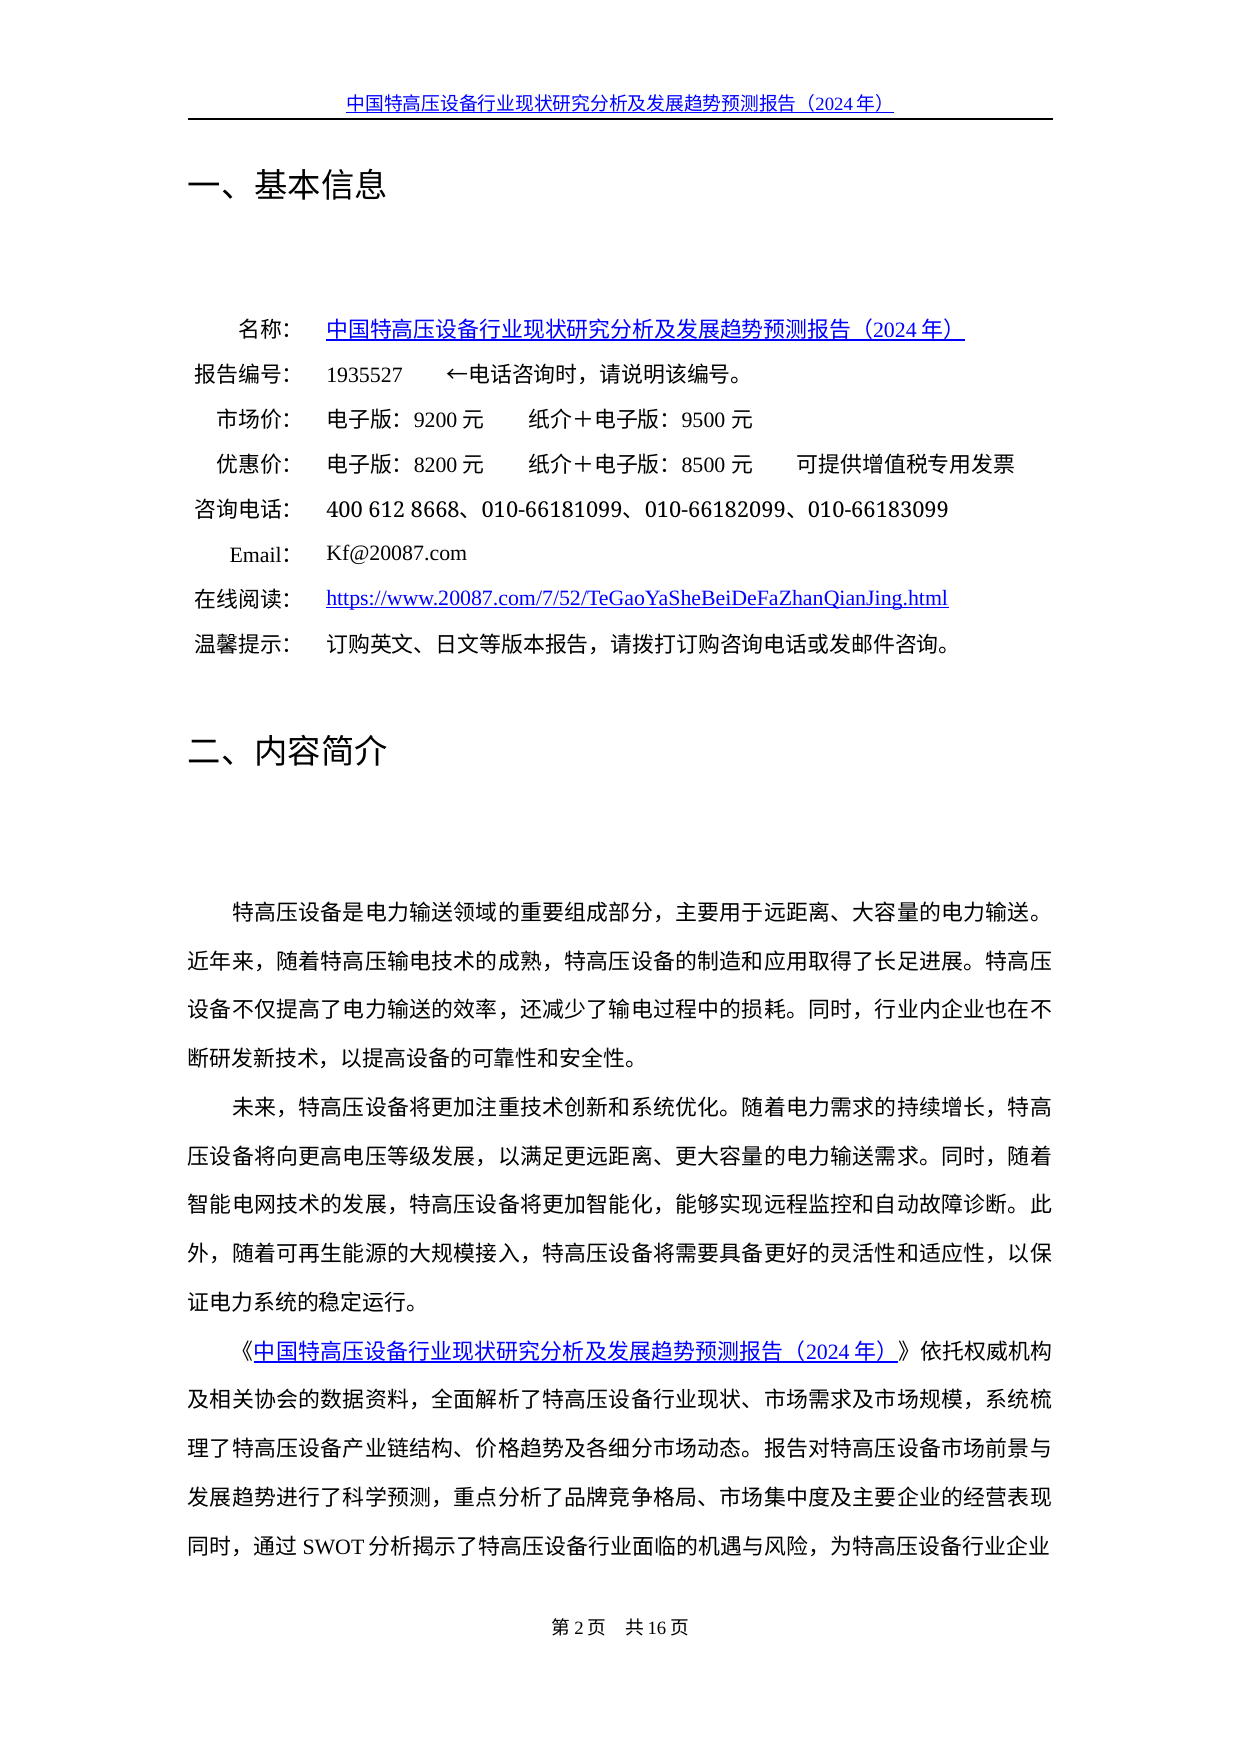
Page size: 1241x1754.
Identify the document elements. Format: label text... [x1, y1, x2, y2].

table_cell Kf@20087.com [315, 537, 1073, 582]
table_cell 咨询电话： [167, 492, 315, 537]
title 一、基本信息 [187, 150, 1053, 215]
table_header 名称： [167, 312, 315, 357]
table_cell 400 612 8668、010-66181099、010-66182099、010-66183099 [315, 492, 1073, 537]
table_cell Email： [167, 537, 315, 582]
title 二、内容简介 [187, 717, 1053, 782]
table_cell 在线阅读： [167, 582, 315, 627]
table_cell 1935527 ←电话咨询时，请说明该编号。 [315, 357, 1073, 402]
table_cell 订购英文、日文等版本报告，请拨打订购咨询电话或发邮件咨询。 [315, 627, 1073, 672]
table_cell 市场价： [167, 402, 315, 447]
table_cell [315, 582, 1073, 627]
table_cell 优惠价： [167, 447, 315, 492]
table_header 中国特高压设备行业现状研究分析及发展趋势预测报告（2024年） [315, 312, 1073, 357]
table_cell 温馨提示： [167, 627, 315, 672]
table_cell 电子版：9200 元 纸介＋电子版：9500 元 [315, 402, 1073, 447]
table_cell 电子版：8200 元 纸介＋电子版：8500 元 可提供增值税专用发票 [315, 447, 1073, 492]
table_cell 报告编号： [167, 357, 315, 402]
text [187, 894, 1053, 1561]
